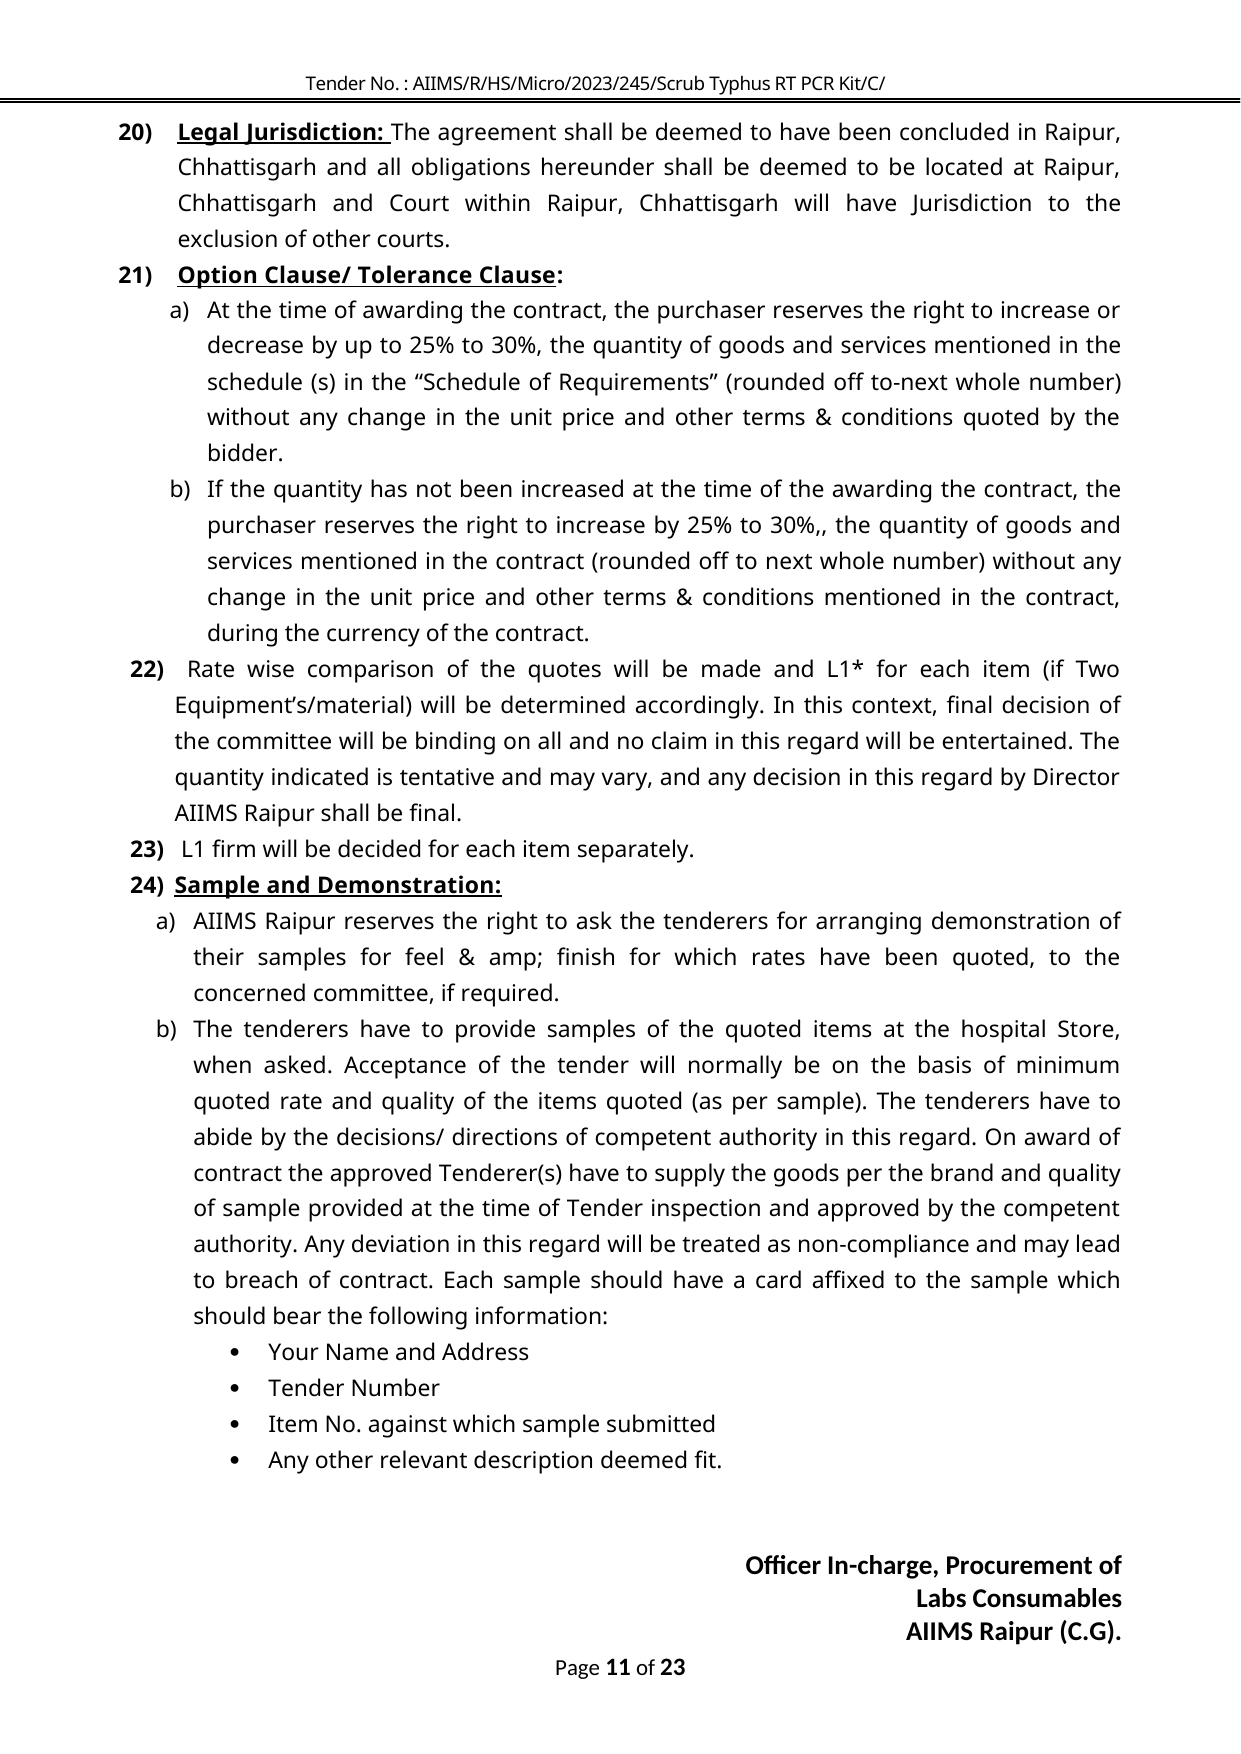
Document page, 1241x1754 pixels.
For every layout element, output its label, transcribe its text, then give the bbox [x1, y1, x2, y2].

text Officer In-charge, Procurement of Labs Consumables [690, 1548, 1122, 1614]
list Your Name and Address [231, 1336, 1122, 1367]
list L1 firm will be decided for each item separately. [130, 833, 1122, 864]
list Tender Number [231, 1372, 1122, 1403]
list Legal Jurisdiction: The agreement shall be deemed to have been concluded in Raipur, Chhattisgarh and all obligations hereunder shall be deemed to be located at Raipur, Chhattisgarh and Court within Raipur, Chhattisgarh will have Jurisdiction to the exclusion of other courts. [118, 115, 1122, 254]
list Any other relevant description deemed fit. [231, 1444, 1122, 1475]
list Item No. against which sample submitted [231, 1408, 1122, 1439]
list At the time of awarding the contract, the purchaser reserves the right to increase or decrease by up to 25% to 30%, the quantity of goods and services mentioned in the schedule (s) in the “Schedule of Requirements” (rounded off to-next whole number) without any change in the unit price and other terms & conditions quoted by the bidder. [169, 293, 1122, 468]
text AIIMS Raipur (C.G). [690, 1614, 1122, 1647]
list The tenderers have to provide samples of the quoted items at the hospital Store, when asked. Acceptance of the tender will normally be on the basis of minimum quoted rate and quality of the items quoted (as per sample). The tenderers have to abide by the decisions/ directions of competent authority in this regard. On award of contract the approved Tenderer(s) have to supply the goods per the brand and quality of sample provided at the time of Tender inspection and approved by the competent authority. Any deviation in this regard will be treated as non-compliance and may lead to breach of contract. Each sample should have a card affixed to the sample which should bear the following information: [156, 1013, 1122, 1331]
list Rate wise comparison of the quotes will be made and L1* for each item (if Two Equipment’s/material) will be determined accordingly. In this context, final decision of the committee will be binding on all and no claim in this regard will be entertained. The quantity indicated is tentative and may vary, and any decision in this regard by Director AIIMS Raipur shall be final. [130, 653, 1122, 828]
list AIIMS Raipur reserves the right to ask the tenderers for arranging demonstration of their samples for feel & amp; finish for which rates have been quoted, to the concerned committee, if required. [156, 905, 1122, 1008]
list If the quantity has not been increased at the time of the awarding the contract, the purchaser reserves the right to increase by 25% to 30%,, the quantity of goods and services mentioned in the contract (rounded off to next whole number) without any change in the unit price and other terms & conditions mentioned in the contract, during the currency of the contract. [169, 473, 1122, 648]
list Option Clause/ Tolerance Clause: [118, 259, 1122, 290]
list Sample and Demonstration: [130, 869, 1122, 900]
